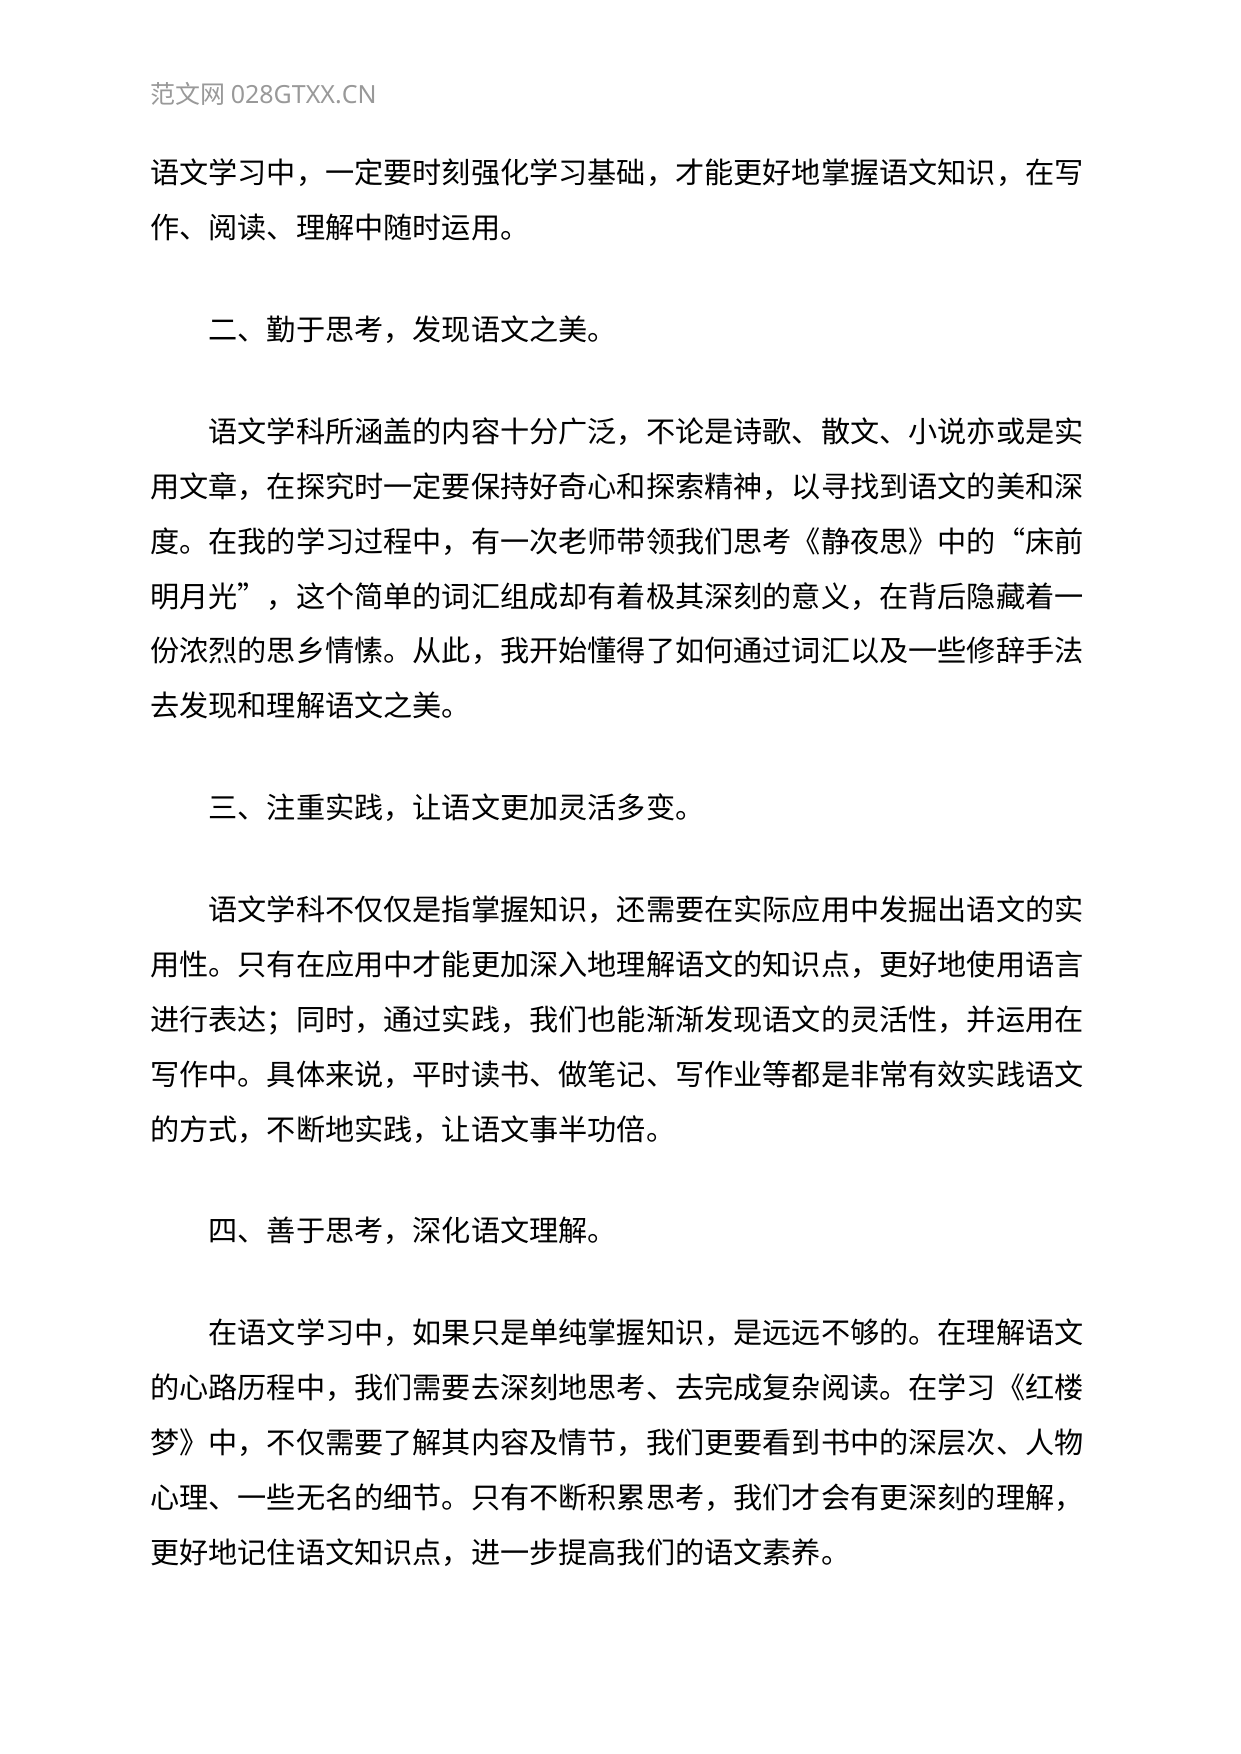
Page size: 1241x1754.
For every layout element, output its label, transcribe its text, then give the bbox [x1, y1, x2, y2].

text 在语文学习中，如果只是单纯掌握知识，是远远不够的。在理解语文的心路历程中，我们需要去深刻地思考、去完成复杂阅读。在学习《红楼梦》中，不仅需要了解其内容及情节，我们更要看到书中的深层次、人物心理、一些无名的细节。只有不断积累思考，我们才会有更深刻的理解，更好地记住语文知识点，进一步提高我们的语文素养。 [150, 1309, 1090, 1571]
text 三、注重实践，让语文更加灵活多变。 [150, 785, 1090, 827]
text 语文学科所涵盖的内容十分广泛，不论是诗歌、散文、小说亦或是实用文章，在探究时一定要保持好奇心和探索精神，以寻找到语文的美和深度。在我的学习过程中，有一次老师带领我们思考《静夜思》中的“床前明月光”，这个简单的词汇组成却有着极其深刻的意义，在背后隐藏着一份浓烈的思乡情愫。从此，我开始懂得了如何通过词汇以及一些修辞手法去发现和理解语文之美。 [150, 408, 1090, 725]
text 四、善于思考，深化语文理解。 [150, 1208, 1090, 1250]
text 语文学科不仅仅是指掌握知识，还需要在实际应用中发掘出语文的实用性。只有在应用中才能更加深入地理解语文的知识点，更好地使用语言进行表达；同时，通过实践，我们也能渐渐发现语文的灵活性，并运用在写作中。具体来说，平时读书、做笔记、写作业等都是非常有效实践语文的方式，不断地实践，让语文事半功倍。 [150, 886, 1090, 1148]
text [150, 150, 1090, 247]
text 二、勤于思考，发现语文之美。 [150, 307, 1090, 349]
